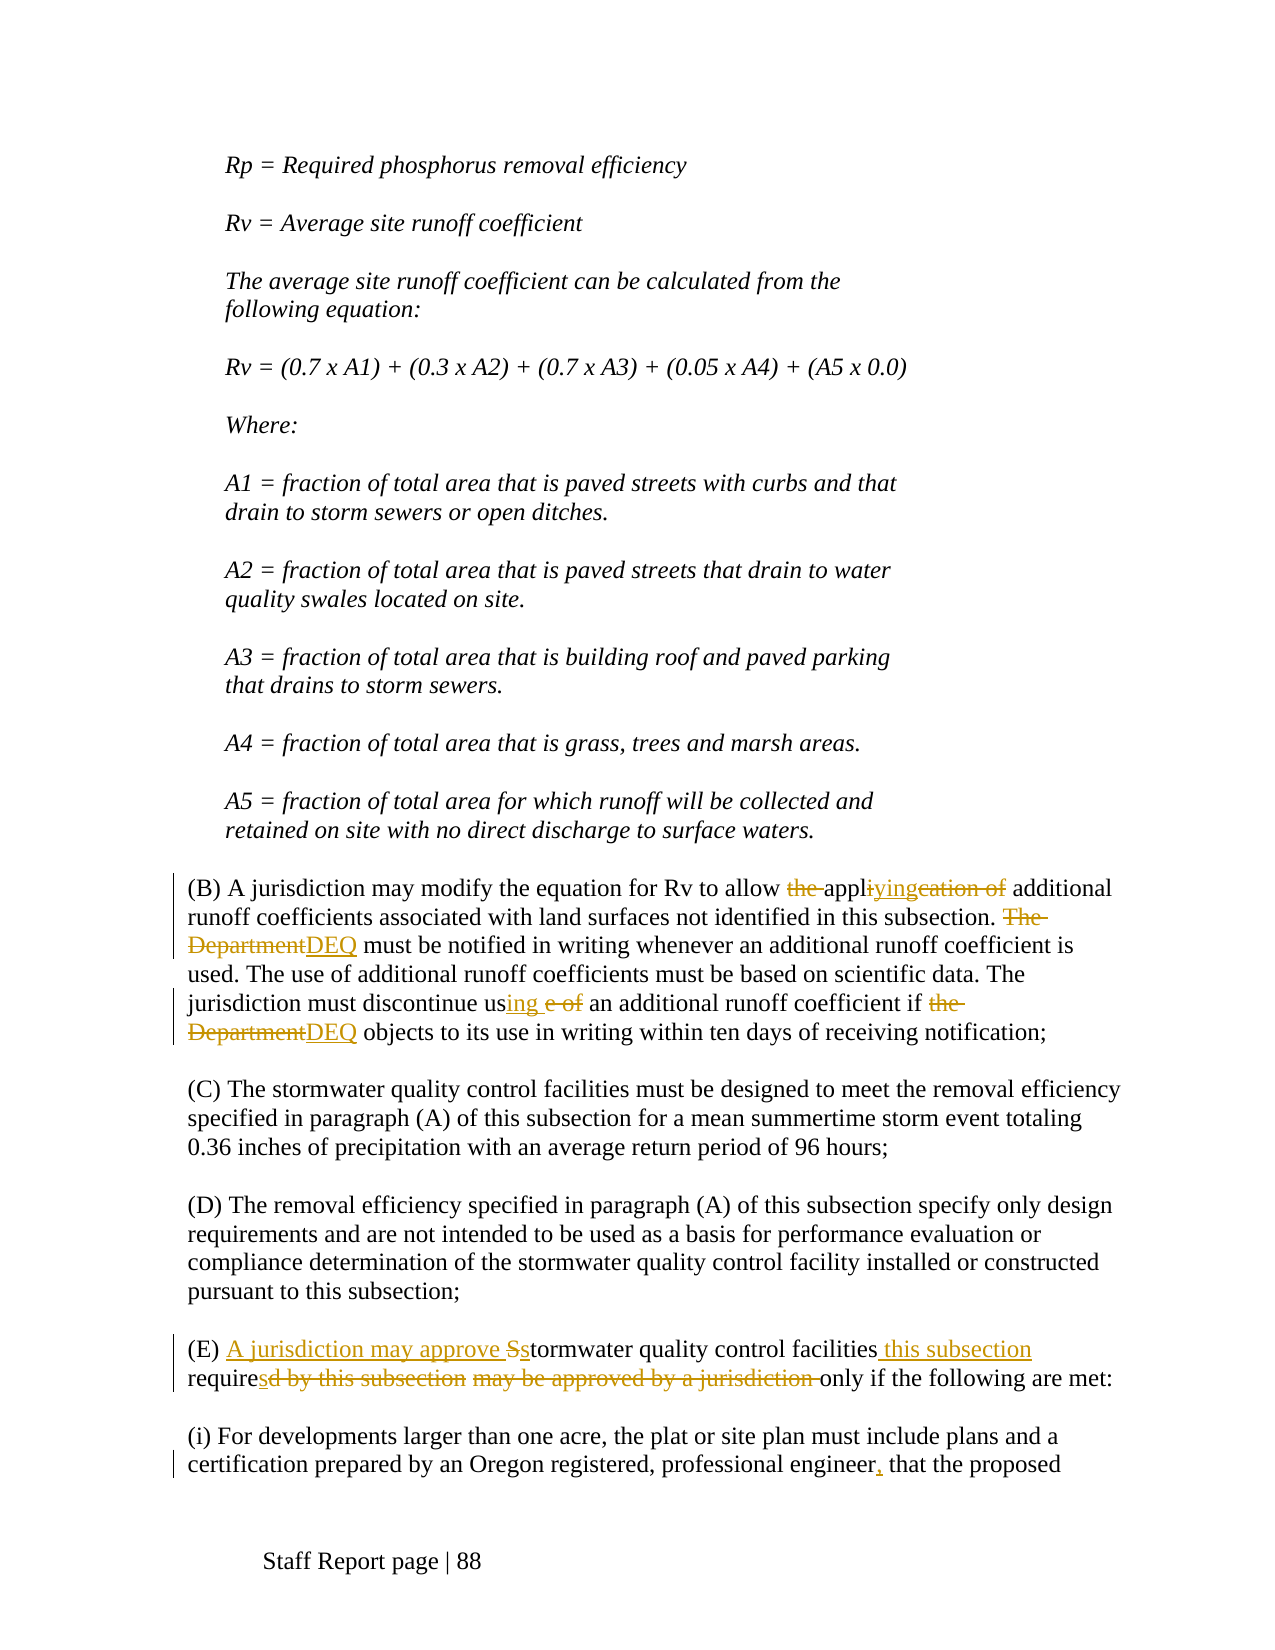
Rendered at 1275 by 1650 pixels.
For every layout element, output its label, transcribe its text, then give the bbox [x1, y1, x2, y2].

text (E) tormwater quality control facilities require only if the following are met: [187, 1334, 1125, 1392]
text Rp = Required phosphorus removal efficiency [225, 150, 928, 179]
text A2 = fraction of total area that is paved streets that drain to water quality swales located on site. [225, 555, 928, 612]
text Where: [225, 410, 928, 439]
text A5 = fraction of total area for which runoff will be collected and retained on site with no direct discharge to surface waters. [225, 786, 928, 844]
text (C) The stormwater quality control facilities must be designed to meet the removal efficiency specified in paragraph (A) of this subsection for a mean summertime storm event totaling 0.36 inches of precipitation with an average return period of 96 hours; [187, 1074, 1125, 1161]
text A3 = fraction of total area that is building roof and paved parking that drains to storm sewers. [225, 642, 928, 699]
text A1 = fraction of total area that is paved streets with curbs and that drain to storm sewers or open ditches. [225, 468, 928, 526]
text Rv = (0.7 x A1) + (0.3 x A2) + (0.7 x A3) + (0.05 x A4) + (A5 x 0.0) [225, 352, 928, 381]
text Rv = Average site runoff coefficient [225, 208, 928, 237]
text A4 = fraction of total area that is grass, trees and marsh areas. [225, 728, 928, 757]
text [187, 1421, 1125, 1478]
text The average site runoff coefficient can be calculated from the following equation: [225, 266, 928, 323]
text (D) The removal efficiency specified in paragraph (A) of this subsection specify only design requirements and are not intended to be used as a basis for performance evaluation or compliance determination of the stormwater quality control facility installed or constructed pursuant to this subsection; [187, 1190, 1125, 1305]
text (B) A jurisdiction may modify the equation for Rv to allow appl additional runoff coefficients associated with land surfaces not identified in this subsection. must be notified in writing whenever an additional runoff coefficient is used. The use of additional runoff coefficients must be based on scientific data. The jurisdiction must discontinue us an additional runoff coefficient if objects to its use in writing within ten days of receiving notification; [187, 873, 1125, 1045]
